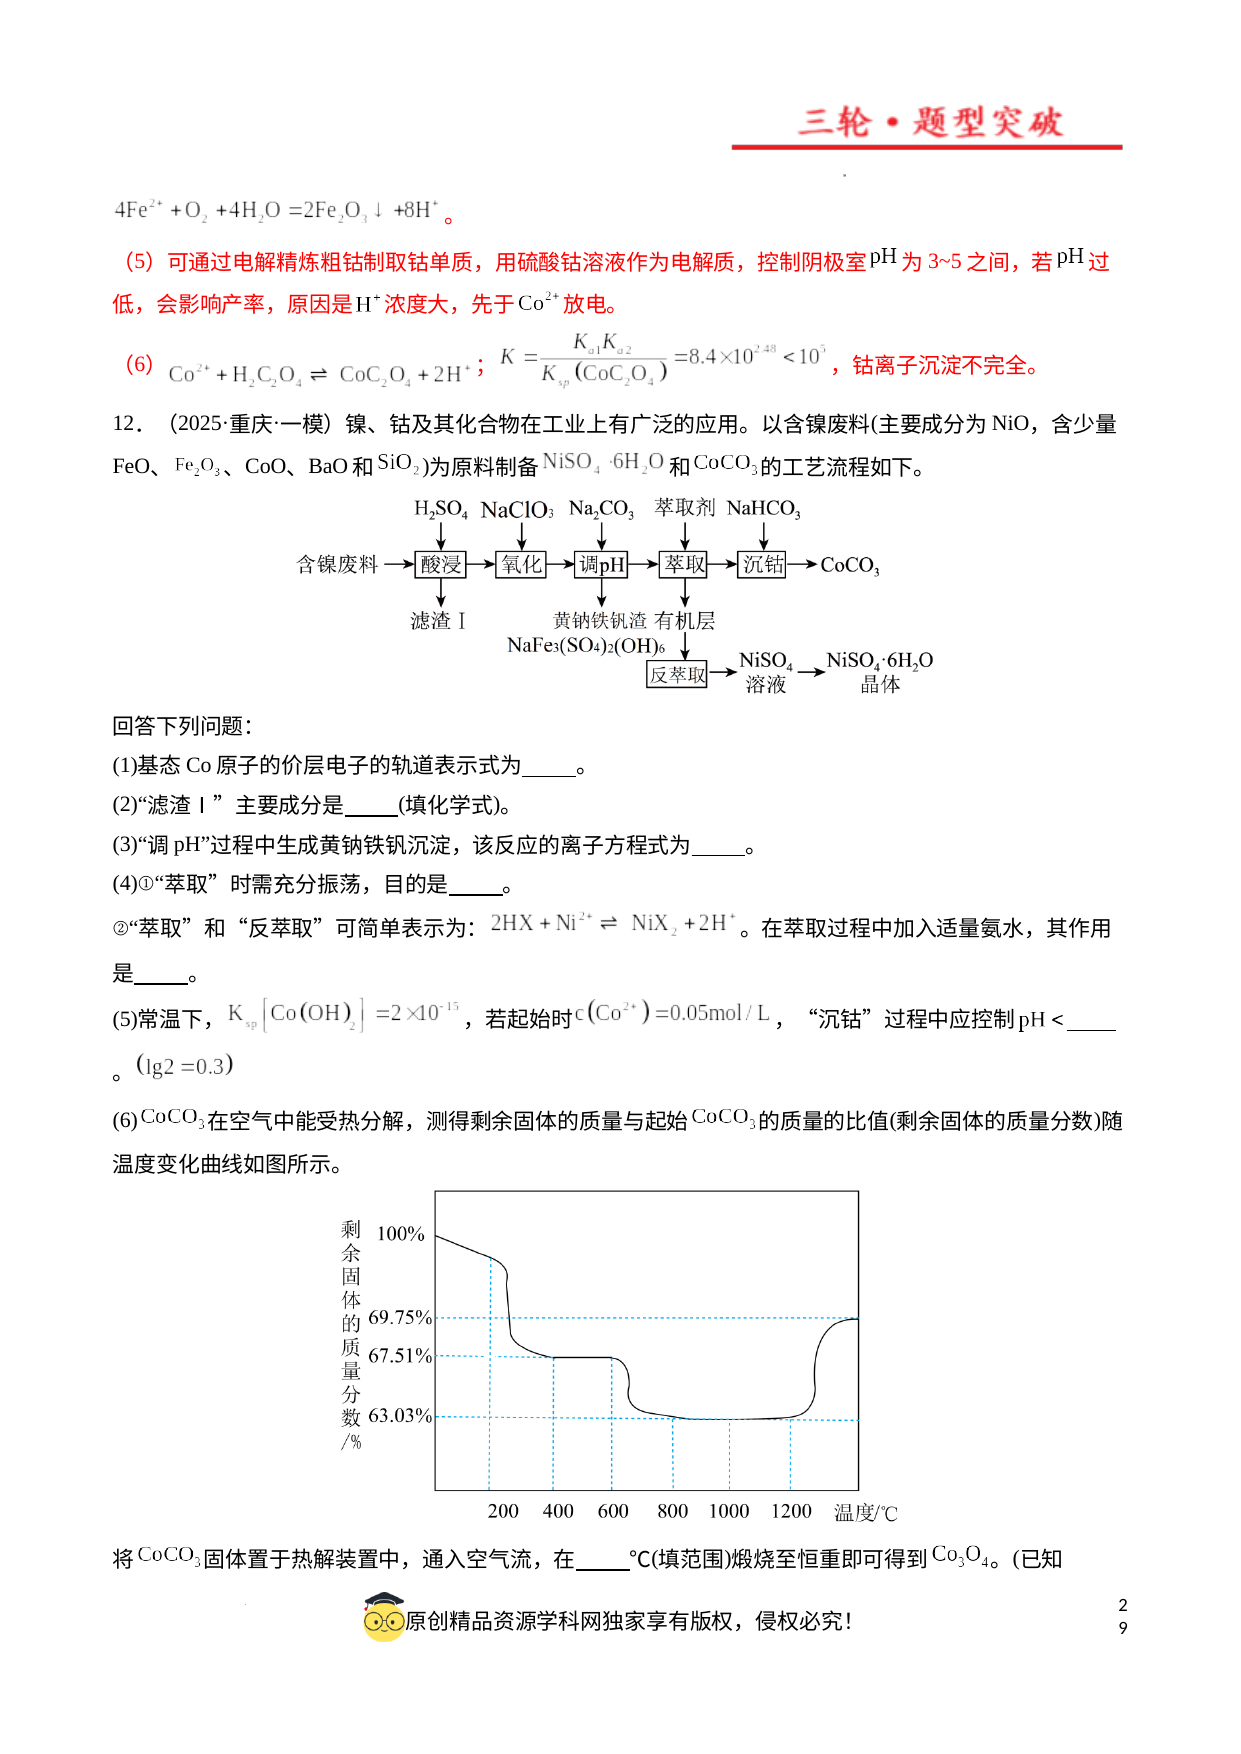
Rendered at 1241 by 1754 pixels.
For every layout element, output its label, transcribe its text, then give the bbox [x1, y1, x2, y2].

text 回答下列问题： [112, 709, 1128, 741]
text （4）据分析，“氧压水解分离”是把Fe2+氧化为氧化铁沉淀除去，发生反应的离子方程式为。 [112, 194, 1128, 235]
text (4)①“萃取”时需充分振荡，目的是 。 [112, 867, 1128, 899]
text (6)在空气中能受热分解，测得剩余固体的质量与起始的质量的比值(剩余固体的质量分数)随温度变化曲线如图所示。 [112, 1101, 1128, 1179]
text （5）可通过电解精炼粗钴制取钴单质，用硫酸钴溶液作为电解质，控制阴极室为3~5之间，若过低，会影响产率，原因是浓度大，先于放电。 [112, 243, 1128, 321]
picture [726, 88, 1129, 158]
picture [292, 493, 948, 703]
text (1)基态Co原子的价层电子的轨道表示式为 。 [112, 748, 1128, 780]
text ②“萃取”和“反萃取”可简单表示为：。在萃取过程中加入适量氨水，其作用是 。 [112, 907, 1128, 987]
text (5)常温下，，若起始时，“沉钴”过程中应控制 。 [112, 995, 1128, 1093]
text （6）；，钴离子沉淀不完全。 [112, 328, 1128, 399]
picture [337, 1187, 904, 1531]
text (3)“调pH”过程中生成黄钠铁钒沉淀，该反应的离子方程式为 。 [112, 828, 1128, 859]
text 将固体置于热解装置中，通入空气流，在 ℃(填范围)煅烧至恒重即可得到。(已知的摩尔质量为119g/mol，的摩尔质量为241g/mol) [112, 1538, 1128, 1578]
text 12．（2025·重庆·一模）镍、钴及其化合物在工业上有广泛的应用。以含镍废料(主要成分为NiO，含少量FeO、、CoO、BaO和)为原料制备和的工艺流程如下。 [112, 407, 1128, 486]
picture [363, 1592, 406, 1642]
text (2)“滤渣Ⅰ”主要成分是 (填化学式)。 [112, 788, 1128, 820]
